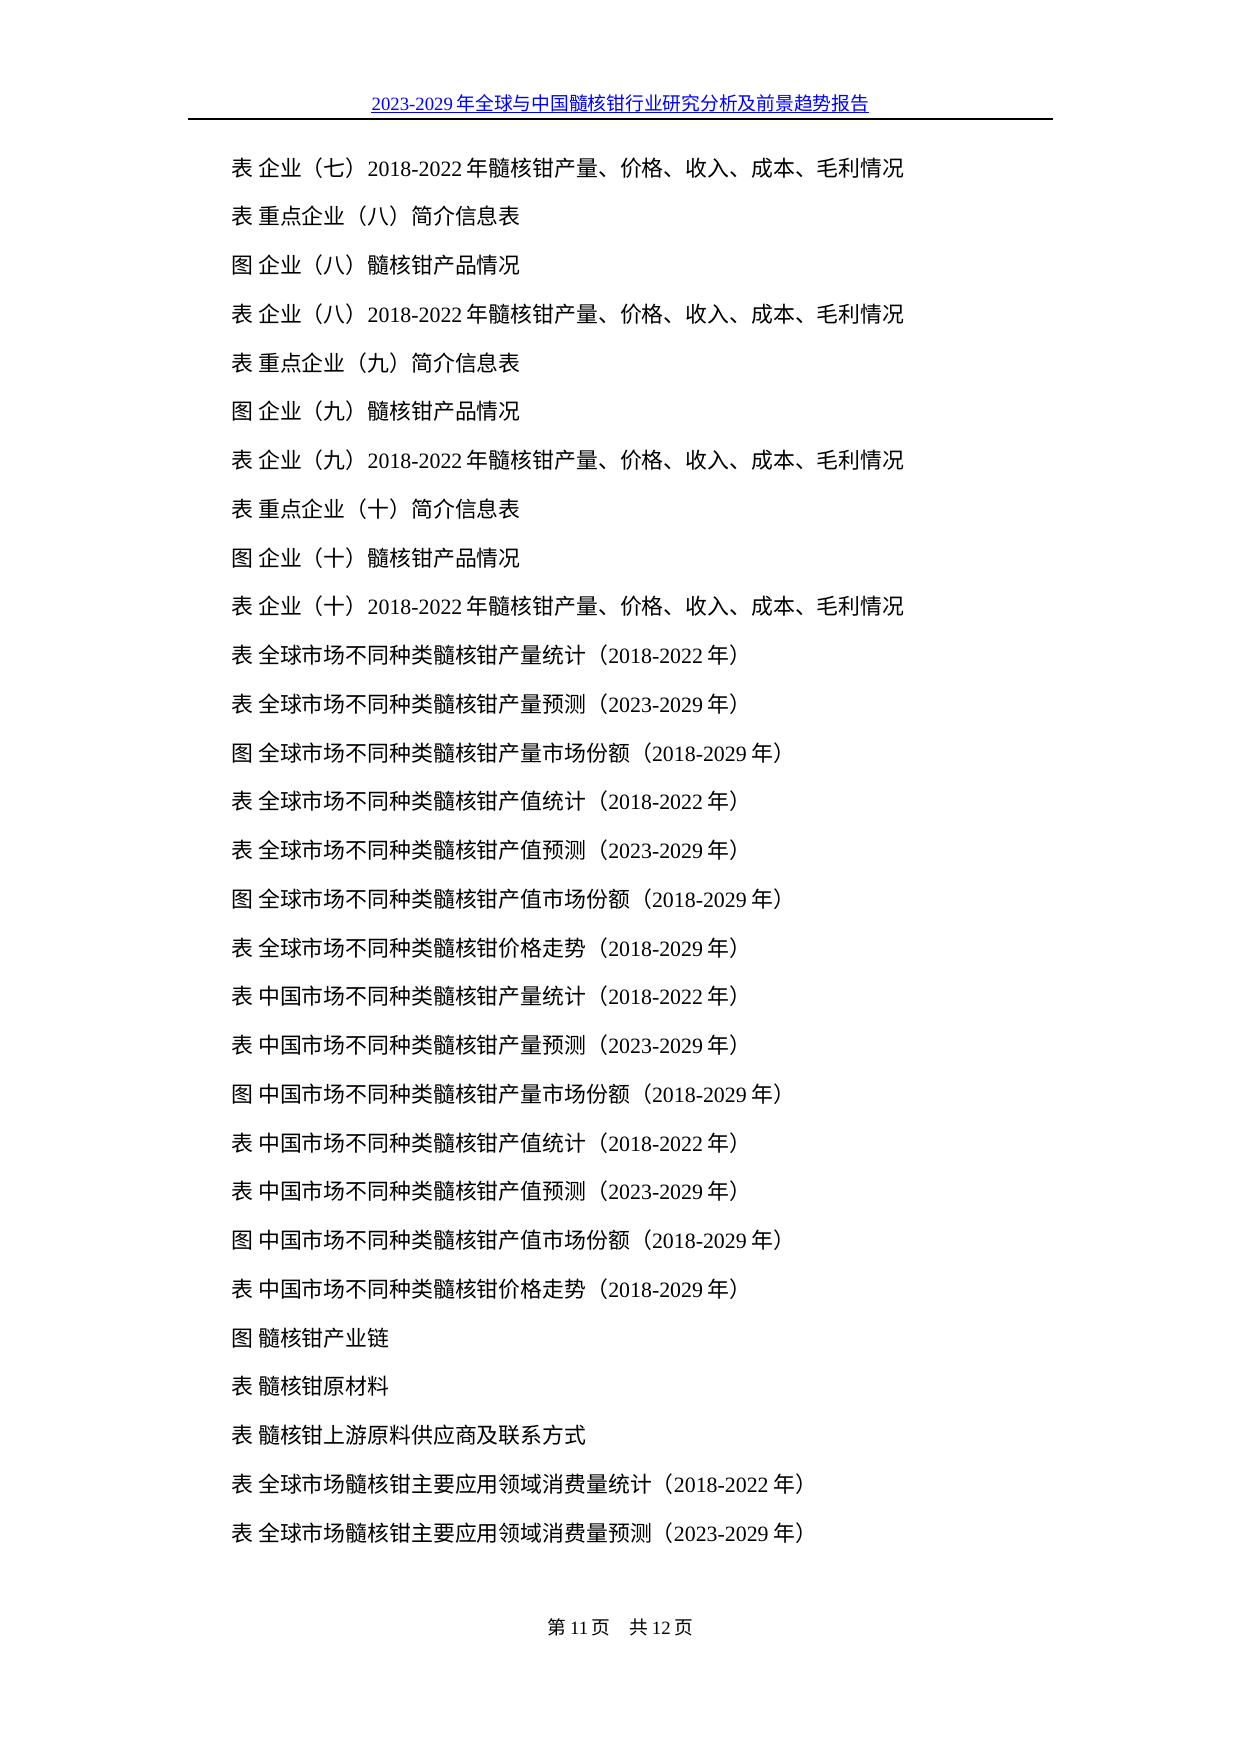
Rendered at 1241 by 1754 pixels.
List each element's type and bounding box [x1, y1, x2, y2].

text [187, 150, 1053, 1548]
